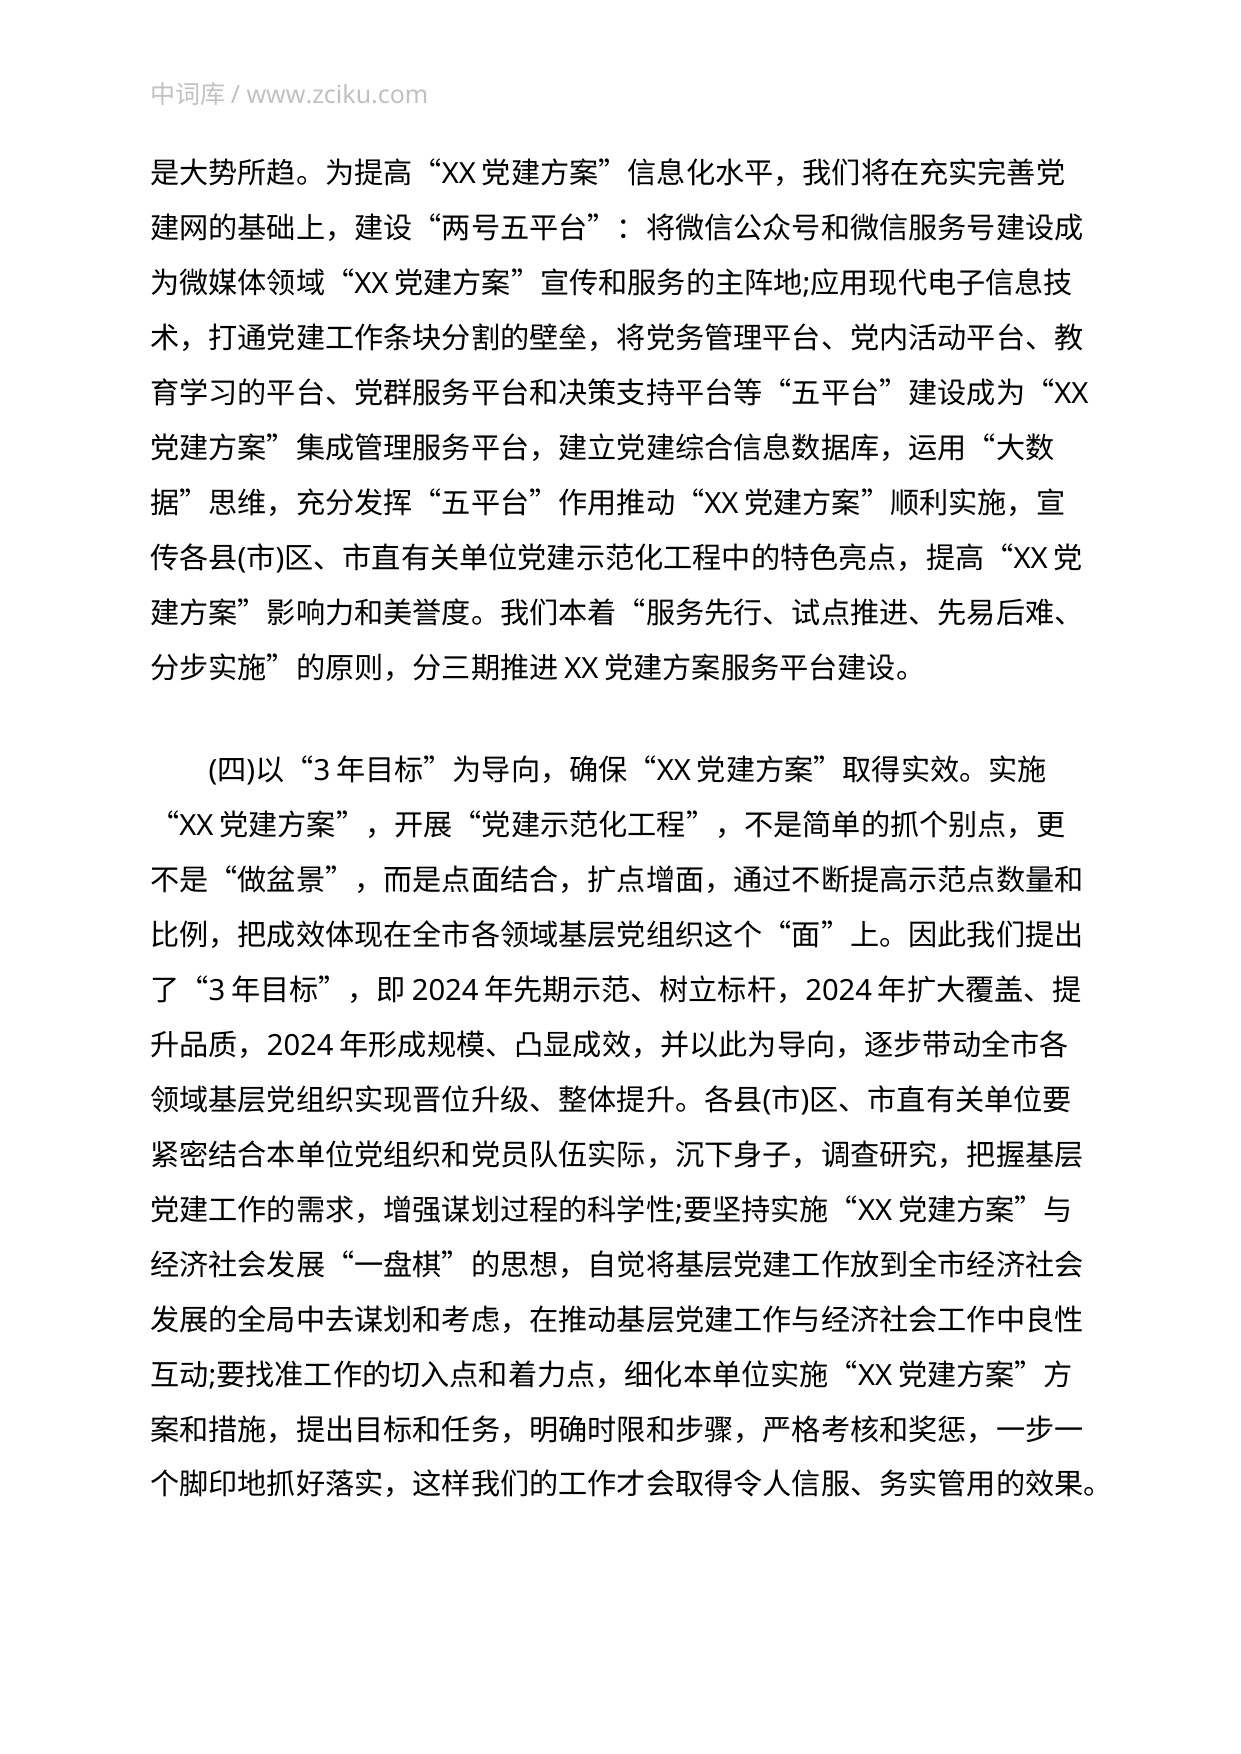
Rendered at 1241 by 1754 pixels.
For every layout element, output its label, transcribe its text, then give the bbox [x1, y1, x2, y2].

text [150, 150, 1090, 687]
text (四)以“3年目标”为导向，确保“XX党建方案”取得实效。实施“XX党建方案”，开展“党建示范化工程”，不是简单的抓个别点，更不是“做盆景”，而是点面结合，扩点增面，通过不断提高示范点数量和比例，把成效体现在全市各领域基层党组织这个“面”上。因此我们提出了“3年目标”，即2024年先期示范、树立标杆，2024年扩大覆盖、提升品质，2024年形成规模、凸显成效，并以此为导向，逐步带动全市各领域基层党组织实现晋位升级、整体提升。各县(市)区、市直有关单位要紧密结合本单位党组织和党员队伍实际，沉下身子，调查研究，把握基层党建工作的需求，增强谋划过程的科学性;要坚持实施“XX党建方案”与经济社会发展“一盘棋”的思想，自觉将基层党建工作放到全市经济社会发展的全局中去谋划和考虑，在推动基层党建工作与经济社会工作中良性互动;要找准工作的切入点和着力点，细化本单位实施“XX党建方案”方案和措施，提出目标和任务，明确时限和步骤，严格考核和奖惩，一步一个脚印地抓好落实，这样我们的工作才会取得令人信服、务实管用的效果。 [150, 747, 1090, 1503]
